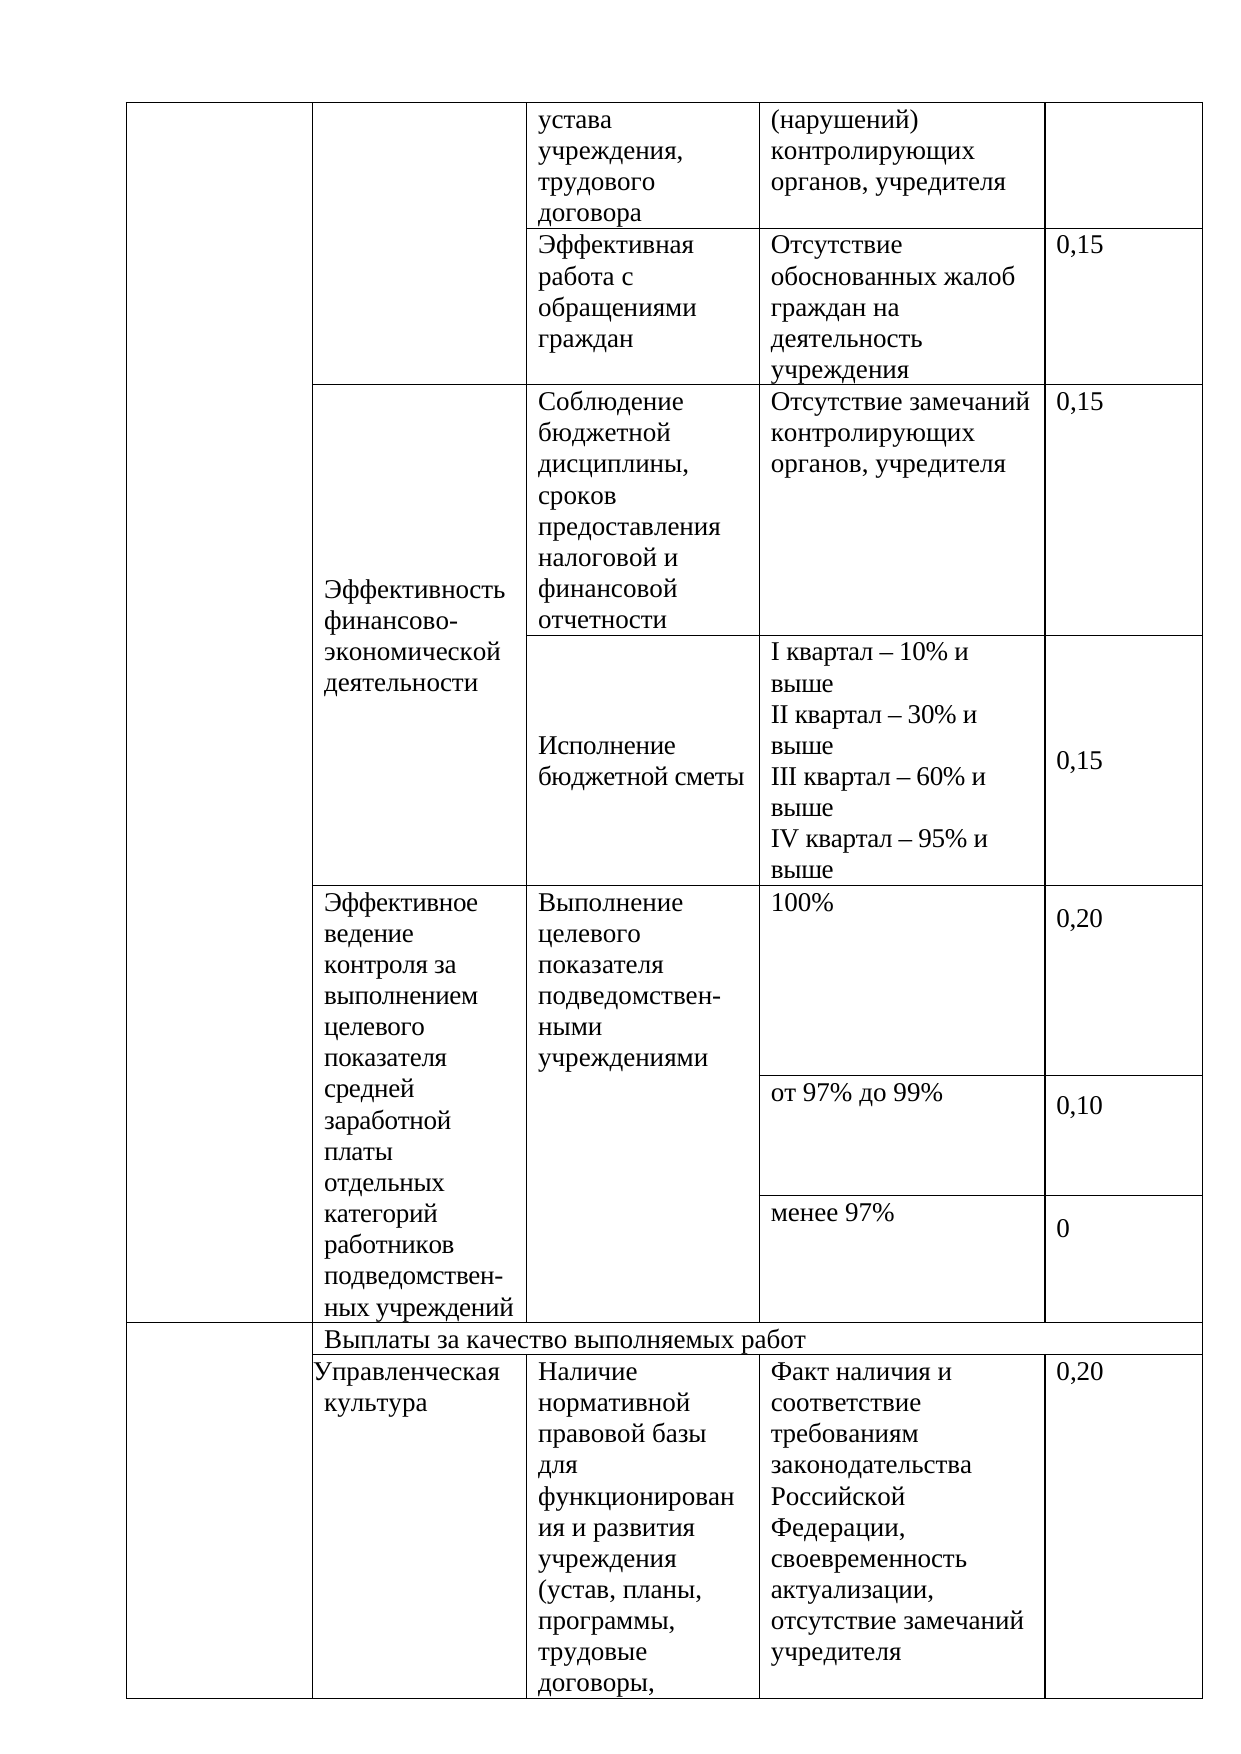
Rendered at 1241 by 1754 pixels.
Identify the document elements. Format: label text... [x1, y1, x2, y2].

table_cell 0,10 [1046, 1076, 1202, 1195]
table_cell Отсутствие обоснованных жалоб граждан на деятельность учреждения [760, 229, 1044, 384]
table_cell Отсутствие замечаний контролирующих органов, учредителя [760, 385, 1044, 634]
table_cell 0,15 [1046, 385, 1202, 634]
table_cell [313, 1355, 526, 1698]
table_cell 0,20 [1046, 1355, 1202, 1698]
table_cell Соблюдение бюджетной дисциплины, сроков предоставления налоговой и финансовой отчетности [527, 385, 759, 634]
table_cell Выполнение целевого показателя подведомствен-ными учреждениями [527, 886, 759, 1322]
table_cell менее 97% [760, 1196, 1044, 1322]
table_cell 0,15 [1046, 636, 1202, 885]
table_cell 100% [760, 886, 1044, 1075]
table_cell I квартал – 10% и выше II квартал – 30% и выше III квартал – 60% и выше IV квартал – 95% и выше [760, 636, 1044, 885]
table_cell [527, 1355, 759, 1698]
table_cell Эффективное ведение контроля за выполнением целевого показателя средней заработной платы отдельных категорий работников подведомствен-ных учреждений [313, 886, 526, 1322]
table_cell Эффективность финансово-экономической деятельности [313, 385, 526, 885]
table_cell 0,20 [1046, 886, 1202, 1075]
table_cell от 97% до 99% [760, 1076, 1044, 1195]
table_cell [760, 1355, 1044, 1698]
table_cell 0,15 [1046, 229, 1202, 384]
table_cell 0 [1046, 103, 1202, 227]
table_cell Исполнение бюджетной сметы [527, 636, 759, 885]
table_cell [127, 1323, 312, 1698]
table_cell Выплаты за качество выполняемых работ [313, 1323, 1202, 1354]
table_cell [760, 103, 1044, 227]
table_cell 0 [1046, 1196, 1202, 1322]
table_cell Эффективная работа с обращениями граждан [527, 229, 759, 384]
